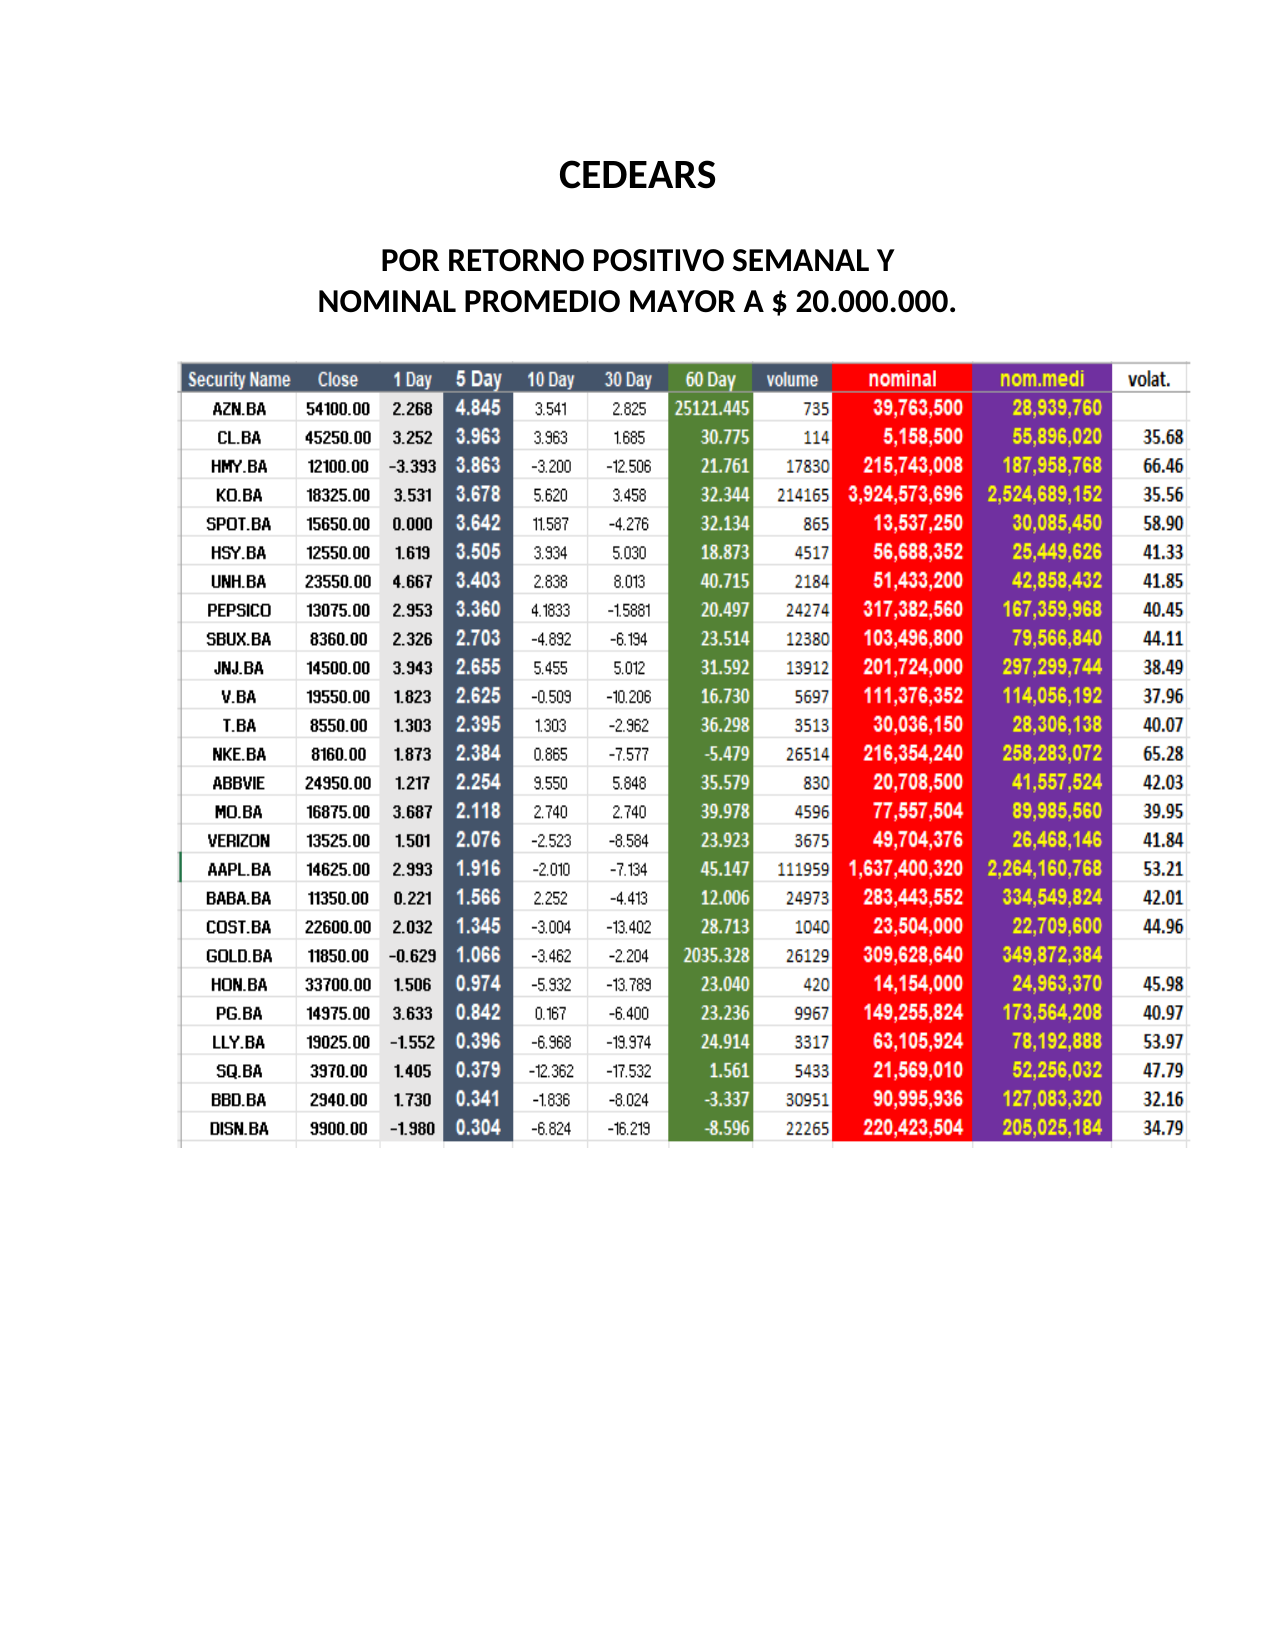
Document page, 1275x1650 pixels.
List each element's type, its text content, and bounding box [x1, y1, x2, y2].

text POR RETORNO POSITIVO SEMANAL Y [177, 239, 1098, 280]
text NOMINAL PROMEDIO MAYOR A $ 20.000.000. [177, 280, 1098, 321]
picture [177, 361, 1191, 1148]
text CEDEARS [177, 148, 1098, 198]
